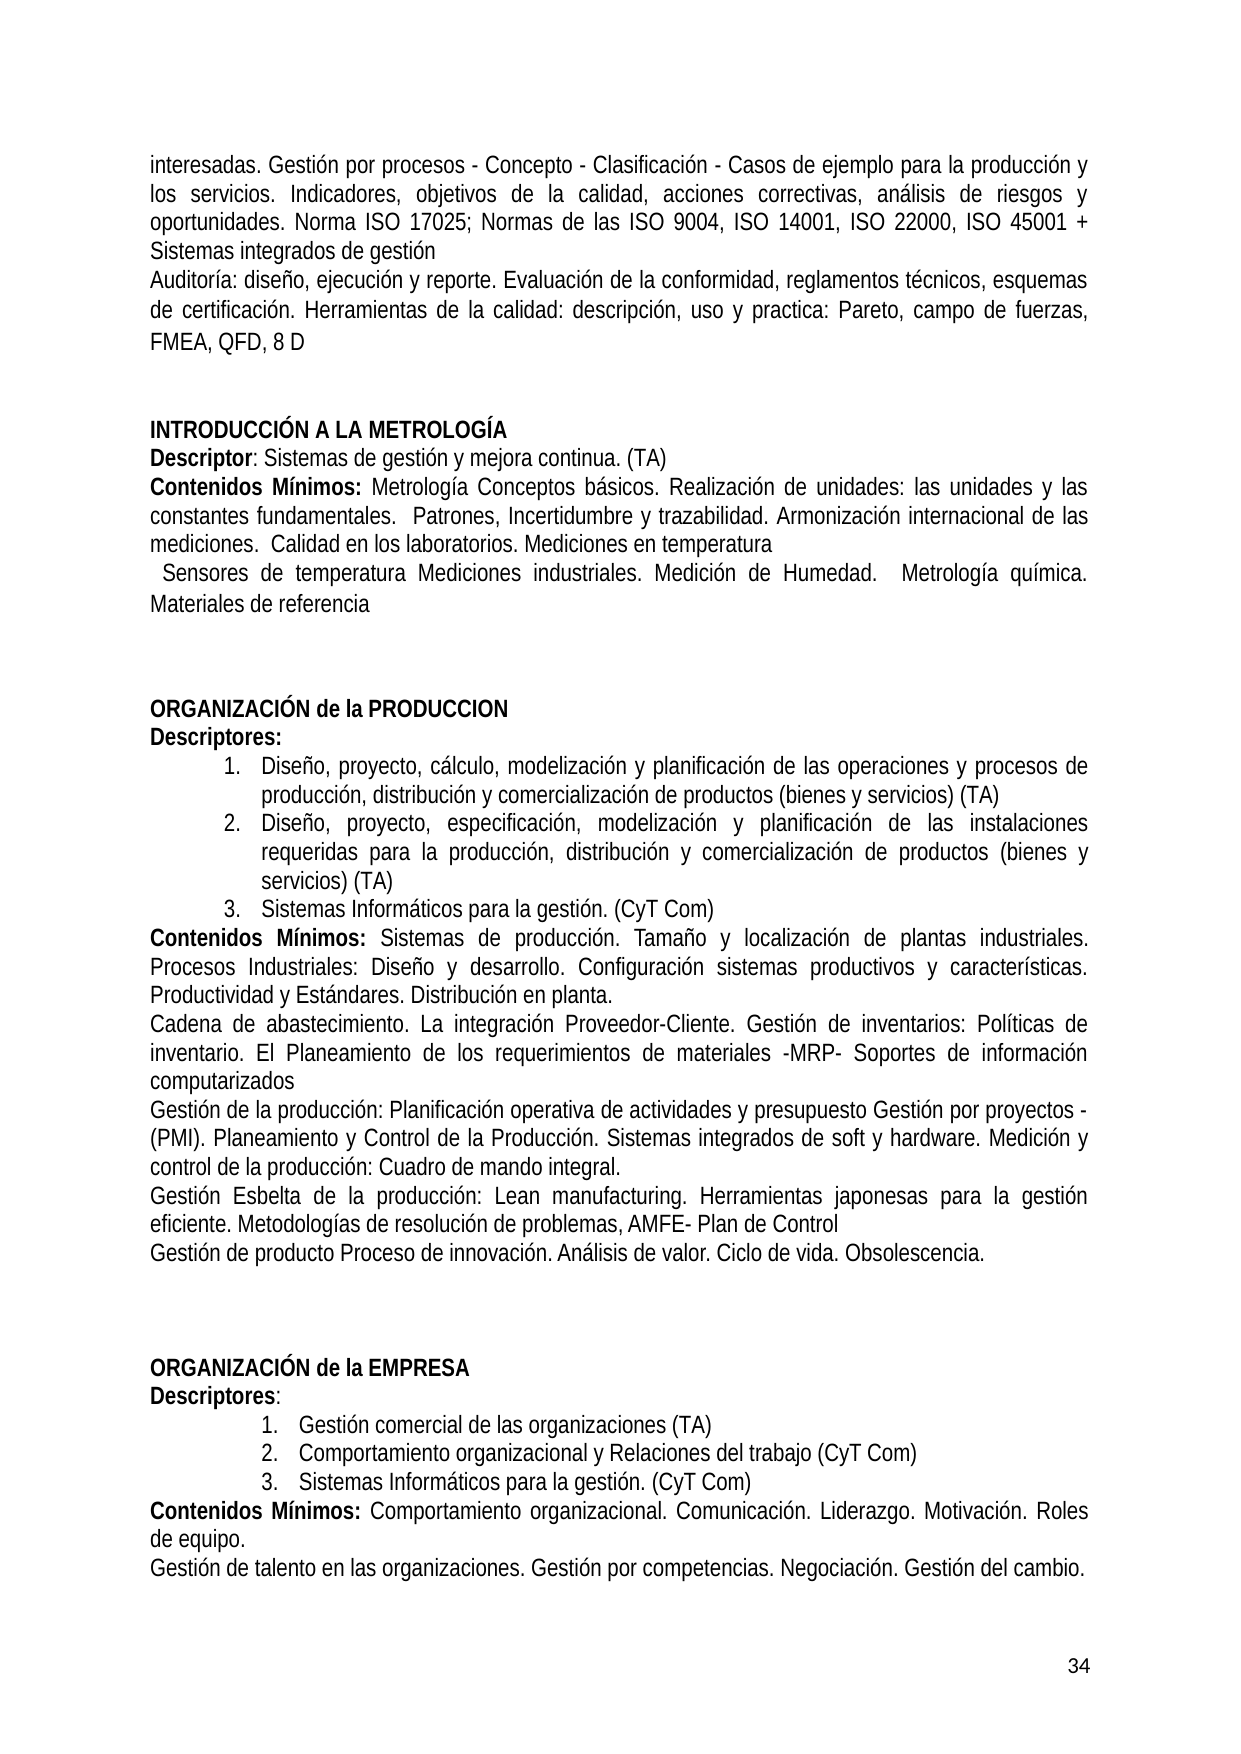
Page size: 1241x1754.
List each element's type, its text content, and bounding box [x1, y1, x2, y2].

text Contenidos Mínimos: Sistemas de producción. Tamaño y localización de plantas industriales. Procesos Industriales: Diseño y desarrollo. Configuración sistemas productivos y características. Productividad y Estándares. Distribución en planta. [150, 923, 1090, 1009]
text Gestión de la producción: Planificación operativa de actividades y presupuesto Gestión por proyectos -(PMI). Planeamiento y Control de la Producción. Sistemas integrados de soft y hardware. Medición y control de la producción: Cuadro de mando integral. [150, 1095, 1090, 1181]
text Sensores de temperatura Mediciones industriales. Medición de Humedad. Metrología química. Materiales de referencia [150, 558, 1090, 617]
text Gestión de producto Proceso de innovación. Análisis de valor. Ciclo de vida. Obsolescencia. [150, 1238, 1090, 1267]
text Gestión Esbelta de la producción: Lean manufacturing. Herramientas japonesas para la gestión eficiente. Metodologías de resolución de problemas, AMFE- Plan de Control [150, 1181, 1090, 1238]
list Sistemas Informáticos para la gestión. (CyT Com) [224, 894, 1090, 923]
text INTRODUCCIÓN A LA METROLOGÍA [150, 415, 1090, 443]
text Auditoría: diseño, ejecución y reporte. Evaluación de la conformidad, reglamentos técnicos, esquemas de certificación. Herramientas de la calidad: descripción, uso y practica: Pareto, campo de fuerzas, FMEA, QFD, 8 D [150, 264, 1090, 355]
list Gestión comercial de las organizaciones (TA) [261, 1410, 1090, 1438]
text Descriptores: [150, 1381, 1090, 1410]
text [150, 150, 1090, 264]
list Descriptores: [150, 722, 1090, 751]
text ORGANIZACIÓN de la EMPRESA [150, 1352, 1090, 1381]
text Contenidos Mínimos: Metrología Conceptos básicos. Realización de unidades: las unidades y las constantes fundamentales. Patrones, Incertidumbre y trazabilidad. Armonización internacional de las mediciones. Calidad en los laboratorios. Mediciones en temperatura [150, 472, 1090, 558]
list Sistemas Informáticos para la gestión. (CyT Com) [261, 1467, 1090, 1496]
list Diseño, proyecto, cálculo, modelización y planificación de las operaciones y procesos de producción, distribución y comercialización de productos (bienes y servicios) (TA) [224, 751, 1090, 808]
text Descriptor: Sistemas de gestión y mejora continua. (TA) [150, 443, 1090, 472]
text Contenidos Mínimos: Comportamiento organizacional. Comunicación. Liderazgo. Motivación. Roles de equipo. [150, 1496, 1090, 1553]
list Diseño, proyecto, especificación, modelización y planificación de las instalaciones requeridas para la producción, distribución y comercialización de productos (bienes y servicios) (TA) [224, 808, 1090, 894]
text Cadena de abastecimiento. La integración Proveedor-Cliente. Gestión de inventarios: Políticas de inventario. El Planeamiento de los requerimientos de materiales -MRP- Soportes de información computarizados [150, 1009, 1090, 1095]
text Gestión de talento en las organizaciones. Gestión por competencias. Negociación. Gestión del cambio. [150, 1553, 1090, 1582]
text ORGANIZACIÓN de la PRODUCCION [150, 694, 1090, 722]
list Comportamiento organizacional y Relaciones del trabajo (CyT Com) [261, 1438, 1090, 1467]
